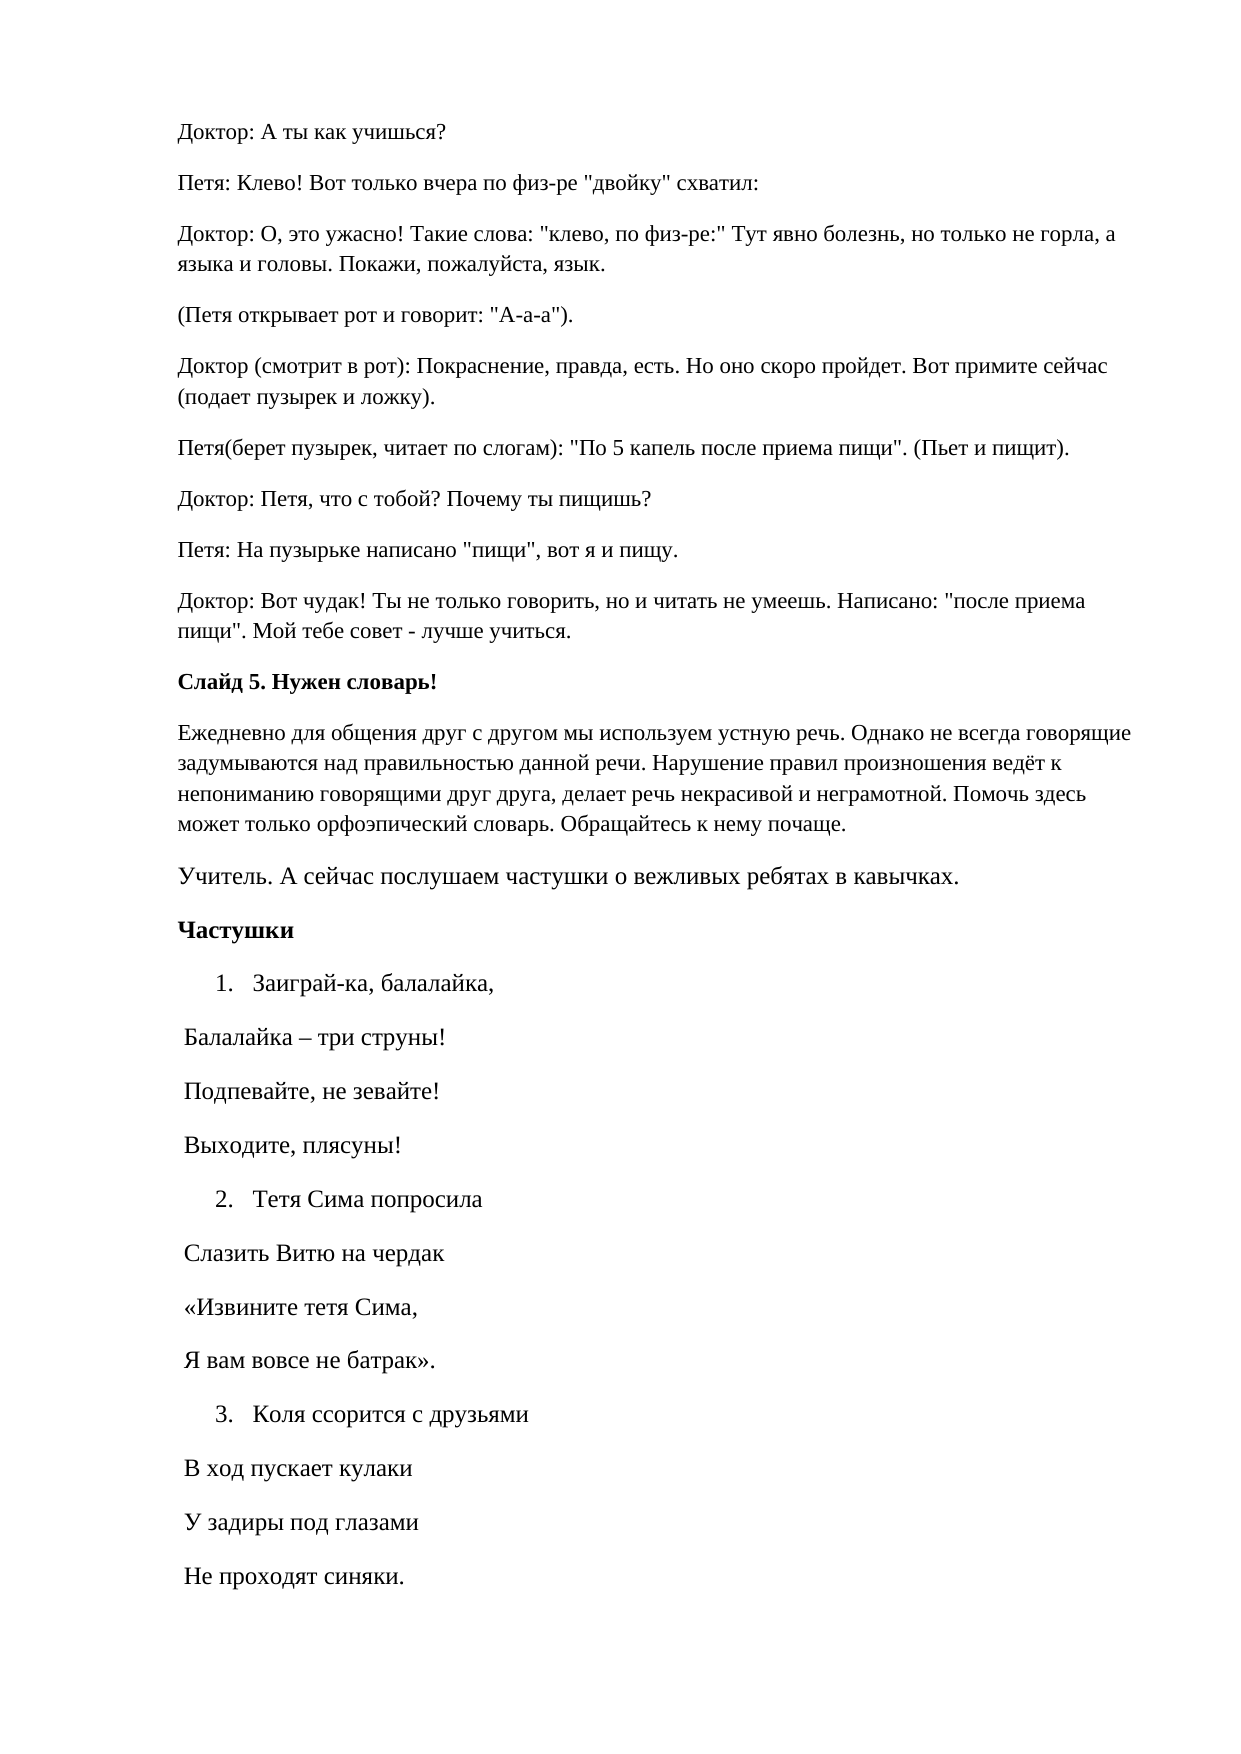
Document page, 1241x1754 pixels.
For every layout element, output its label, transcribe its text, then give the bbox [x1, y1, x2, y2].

text Петя: Клево! Вот только вчера по физ-ре "двойку" схватил: [177, 169, 1152, 196]
list Заиграй-ка, балалайка, [215, 968, 1152, 997]
text Не проходят синяки. [177, 1561, 1152, 1590]
text Доктор: О, это ужасно! Такие слова: "клево, по физ-ре:" Тут явно болезнь, но только не горла, а языка и головы. Покажи, пожалуйста, язык. [177, 220, 1152, 277]
text «Извините тетя Сима, [177, 1292, 1152, 1320]
text Слайд 5. Нужен словарь! [177, 668, 1152, 694]
text Балалайка – три струны! [177, 1022, 1152, 1051]
text Учитель. А сейчас послушаем частушки о вежливых ребятах в кавычках. [177, 861, 1152, 889]
text Слазить Витю на чердак [177, 1238, 1152, 1267]
text Петя(берет пузырек, читает по слогам): "По 5 капель после приема пищи". (Пьет и пищит). [177, 434, 1152, 460]
list Тетя Сима попросила [215, 1184, 1152, 1213]
text Я вам вовсе не батрак». [177, 1346, 1152, 1374]
text Доктор (смотрит в рот): Покраснение, правда, есть. Но оно скоро пройдет. Вот примите сейчас (подает пузырек и ложку). [177, 352, 1152, 409]
text Ежедневно для общения друг с другом мы используем устную речь. Однако не всегда говорящие задумываются над правильностью данной речи. Нарушение правил произношения ведёт к непониманию говорящими друг друга, делает речь некрасивой и неграмотной. Помочь здесь может только орфоэпический словарь. Обращайтесь к нему почаще. [177, 719, 1152, 836]
text Петя: На пузырьке написано "пищи", вот я и пищу. [177, 536, 1152, 562]
list Коля ссорится с друзьями [215, 1399, 1152, 1428]
text (Петя открывает рот и говорит: "А-а-а"). [177, 301, 1152, 328]
text Доктор: Вот чудак! Ты не только говорить, но и читать не умеешь. Написано: "после приема пищи". Мой тебе совет - лучше учиться. [177, 587, 1152, 643]
text В ход пускает кулаки [177, 1453, 1152, 1482]
text Частушки [177, 915, 1152, 943]
text У задиры под глазами [177, 1507, 1152, 1536]
text Доктор: А ты как учишься? [177, 118, 1152, 144]
text Доктор: Петя, что с тобой? Почему ты пищишь? [177, 485, 1152, 511]
text Выходите, плясуны! [177, 1130, 1152, 1159]
text Подпевайте, не зевайте! [177, 1076, 1152, 1105]
